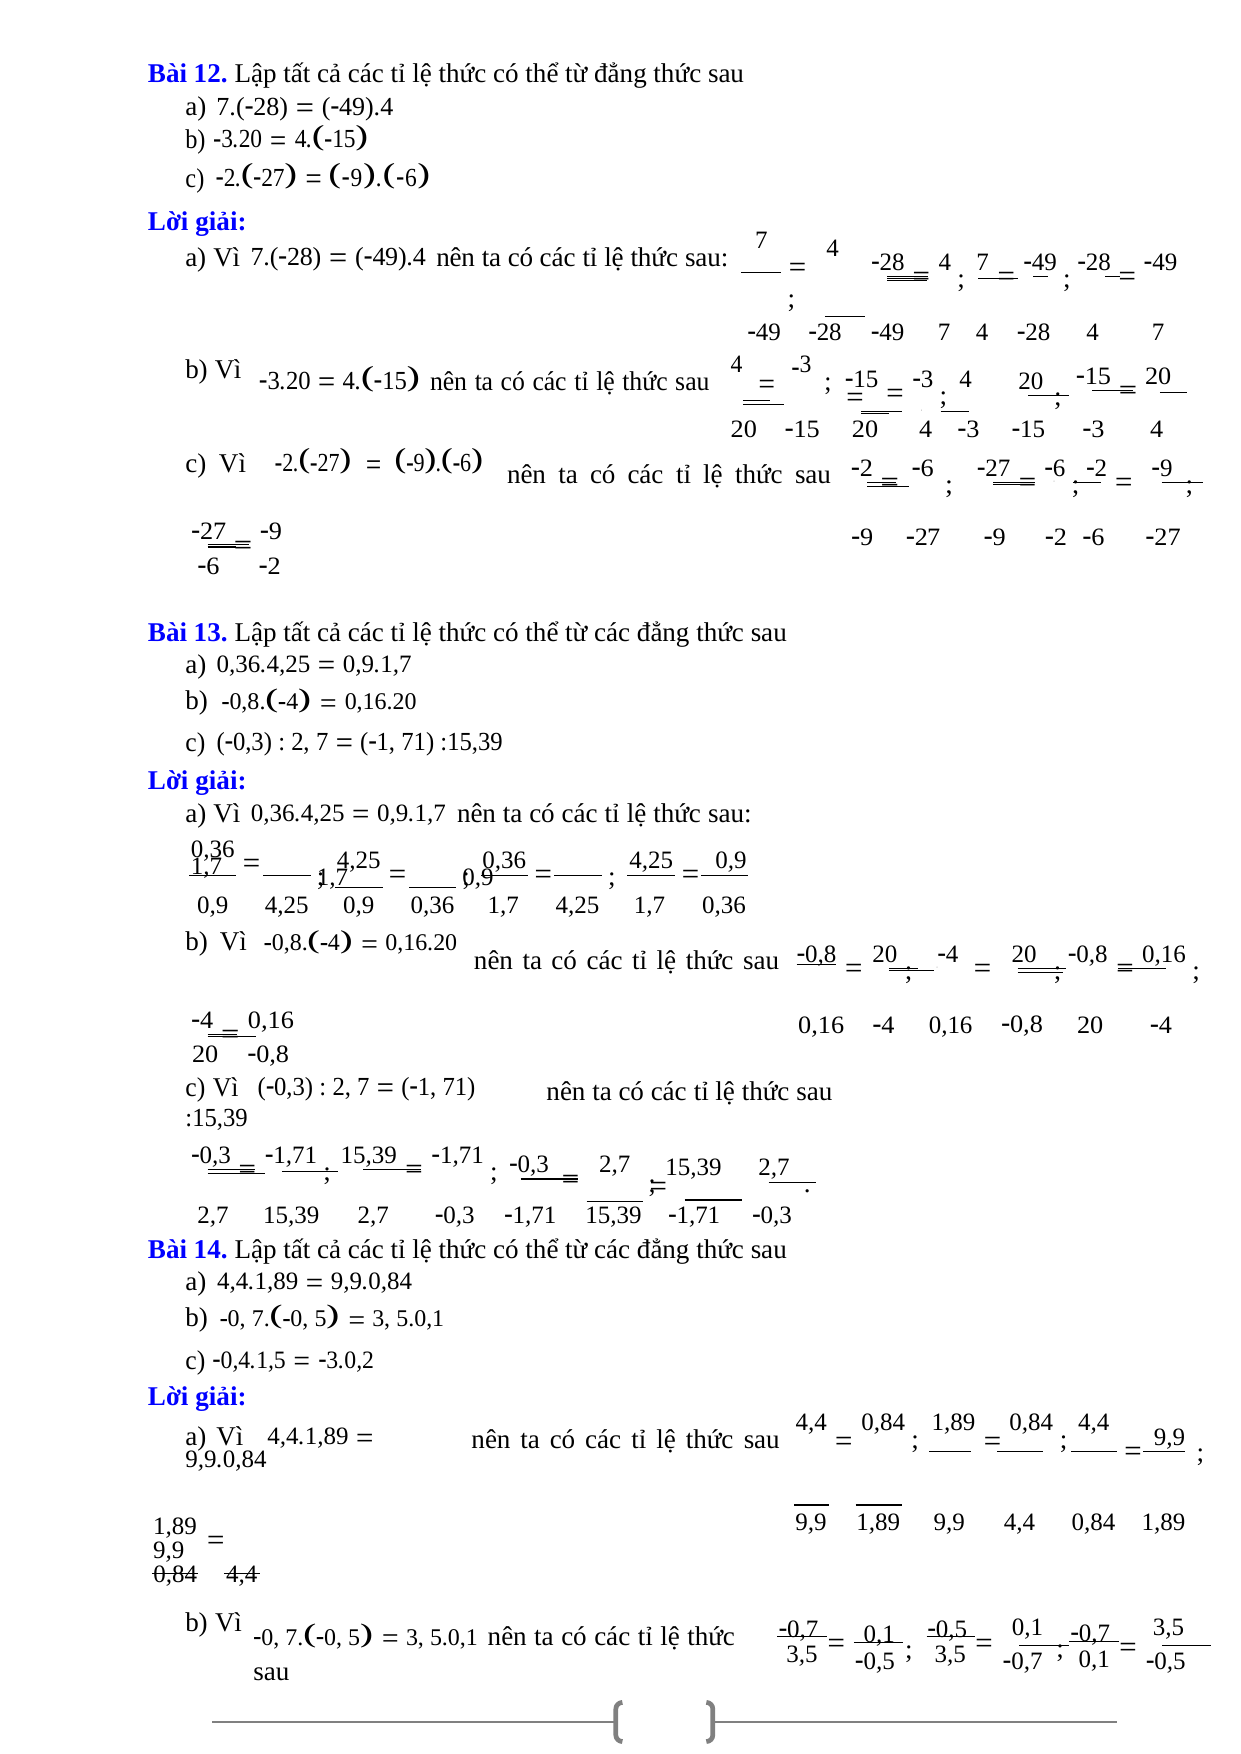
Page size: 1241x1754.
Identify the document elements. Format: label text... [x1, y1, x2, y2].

text 9 2 6 [984, 522, 1117, 551]
text c) (0,3) : 2, 7  (1, 71) :15,39 [185, 726, 1211, 758]
text 1,71 [668, 1201, 725, 1229]
text 0,8 20 4 [1001, 1010, 1211, 1039]
list Vì [202, 362, 241, 382]
list Vì [185, 1607, 242, 1638]
list Vì 7.(28)  (49).4 nên ta có các tỉ lệ thức sau: 7 [185, 239, 767, 273]
text nên ta có các tỉ lệ thức sau [546, 1076, 1211, 1107]
text 0,3 [752, 1201, 1211, 1229]
text 20 ; 0,8  0,16 ; [1011, 943, 1211, 967]
text 2  6 ; [851, 457, 959, 481]
text 27  9 [191, 522, 289, 543]
text nên ta có các tỉ lệ thức sau 4,4  0,84 ; 1,89  0,84 ; 4,4 [471, 1419, 1111, 1455]
text 20 ; [1018, 370, 1063, 394]
text 3,5 [934, 1644, 995, 1668]
list Vì [185, 362, 203, 382]
text 1,7 0,36 [634, 891, 1211, 919]
text 9,9 4,4 [933, 1508, 1041, 1536]
text ; 4,25  0,9 [608, 847, 1211, 874]
text 1,89  9,9 [153, 1508, 263, 1563]
text 0,9 4,25 [197, 891, 310, 919]
text 0,5 [855, 1649, 914, 1674]
text b) Vì 0,8.4  0,16.20 [185, 934, 459, 958]
text 27 [1145, 522, 1211, 551]
text 0,3  2,7 [509, 1155, 631, 1177]
text 49 7 4 28 4 7 [871, 317, 1211, 346]
text 20 0,8 [192, 1039, 1211, 1068]
text 20 4 3 [852, 414, 984, 443]
text 0,1 ; [863, 1614, 914, 1649]
text 0,1 [1012, 1612, 1050, 1640]
text b) 3.20  4.15 [185, 123, 1211, 157]
text ; 4,25  1,7 [317, 847, 447, 891]
text 9,9 1,89 [795, 1508, 902, 1536]
text b) 0, 7.0, 5  3, 5.0,1 [185, 1298, 1211, 1337]
text Bài 13. Lập tất cả các tỉ lệ thức có thể từ các đẳng thức sau a) 0,36.4,25  0,9.1,7 [148, 616, 789, 679]
text 15  3 ; 4  [845, 368, 1004, 410]
text 3 4 [1082, 414, 1211, 443]
text 0,9 0,36 [343, 891, 456, 919]
text 27  6 ; 2  [977, 457, 1138, 481]
text 0,7 [1003, 1646, 1050, 1674]
text 2,7 . [758, 1157, 1211, 1181]
text c) Vì 2.27  9.6 [185, 451, 490, 479]
text 0,3  1,71 ; 15,39  1,71 ; [191, 1144, 498, 1168]
text 20 15 [135, 414, 819, 443]
text ; 15,39  [648, 1157, 744, 1198]
text Bài 12. Lập tất cả các tỉ lệ thức có thể từ đẳng thức sau a) 7.(28)  (49).4 [148, 57, 746, 121]
text 3,5 [1153, 1612, 1211, 1640]
text 0,84 1,89 [1071, 1508, 1211, 1536]
text 0,36  1,7 [191, 837, 301, 880]
text 49 [135, 317, 780, 346]
text  9,9 ; [1123, 1423, 1211, 1451]
text 3,5 [786, 1644, 847, 1668]
text b) 0,8.4  0,16.20 [185, 681, 1211, 720]
text 2,7 15,39 2,7 0,3 [197, 1201, 481, 1229]
text 3.20  4.15 nên ta có các tỉ lệ thức sau 4  3 ; [259, 363, 833, 398]
text 0,7  [778, 1612, 847, 1644]
text 0,84 4,4 [153, 1563, 263, 1588]
text 15  20 [1076, 368, 1211, 389]
subtitle Lời giải: [148, 764, 1211, 796]
text 6 2 [197, 551, 1211, 581]
text 0,5  [927, 1612, 995, 1644]
text 9 27 [851, 522, 945, 551]
text 1,71 15,39 [504, 1201, 642, 1229]
text a) Vì 4,4.1,89  9,9.0,84 [185, 1427, 456, 1474]
text 9 ; [1151, 457, 1211, 481]
text 28 [808, 317, 847, 346]
text 0,16 4 0,16 [798, 1010, 972, 1039]
text  4 ; [787, 248, 858, 314]
text c) Vì (0,3) : 2, 7  (1, 71) :15,39 [185, 1071, 535, 1133]
text 4  0,16 [191, 1010, 296, 1033]
text 0, 7.0, 5  3, 5.0,1 nên ta có các tỉ lệ thức sau [253, 1620, 766, 1688]
text ; 0,36  0,9 [462, 847, 594, 891]
subtitle Lời giải: [148, 1380, 456, 1411]
text ; 0,7  [1056, 1612, 1138, 1648]
text c) 2.27  9.6 [185, 162, 1211, 196]
text 15 [1012, 414, 1051, 443]
text 0,1 [1056, 1648, 1132, 1672]
text nên ta có các tỉ lệ thức sau [474, 954, 781, 973]
text 0,5 [1146, 1646, 1211, 1674]
text Bài 14. Lập tất cả các tỉ lệ thức có thể từ các đẳng thức sau a) 4,4.1,89  9,9.0,84 [148, 1233, 789, 1297]
text c) 0,4.1,5  3.0,2 [185, 1344, 1211, 1375]
text 1,7 4,25 [487, 891, 601, 919]
subtitle Lời giải: [148, 204, 767, 236]
list Vì 0,36.4,25  0,9.1,7 nên ta có các tỉ lệ thức sau: [185, 797, 1211, 828]
text nên ta có các tỉ lệ thức sau [507, 468, 833, 488]
text 28  4 ; 7  49 ; 28  49 [871, 251, 1211, 275]
text 0,8  20 ; 4  [797, 943, 993, 967]
